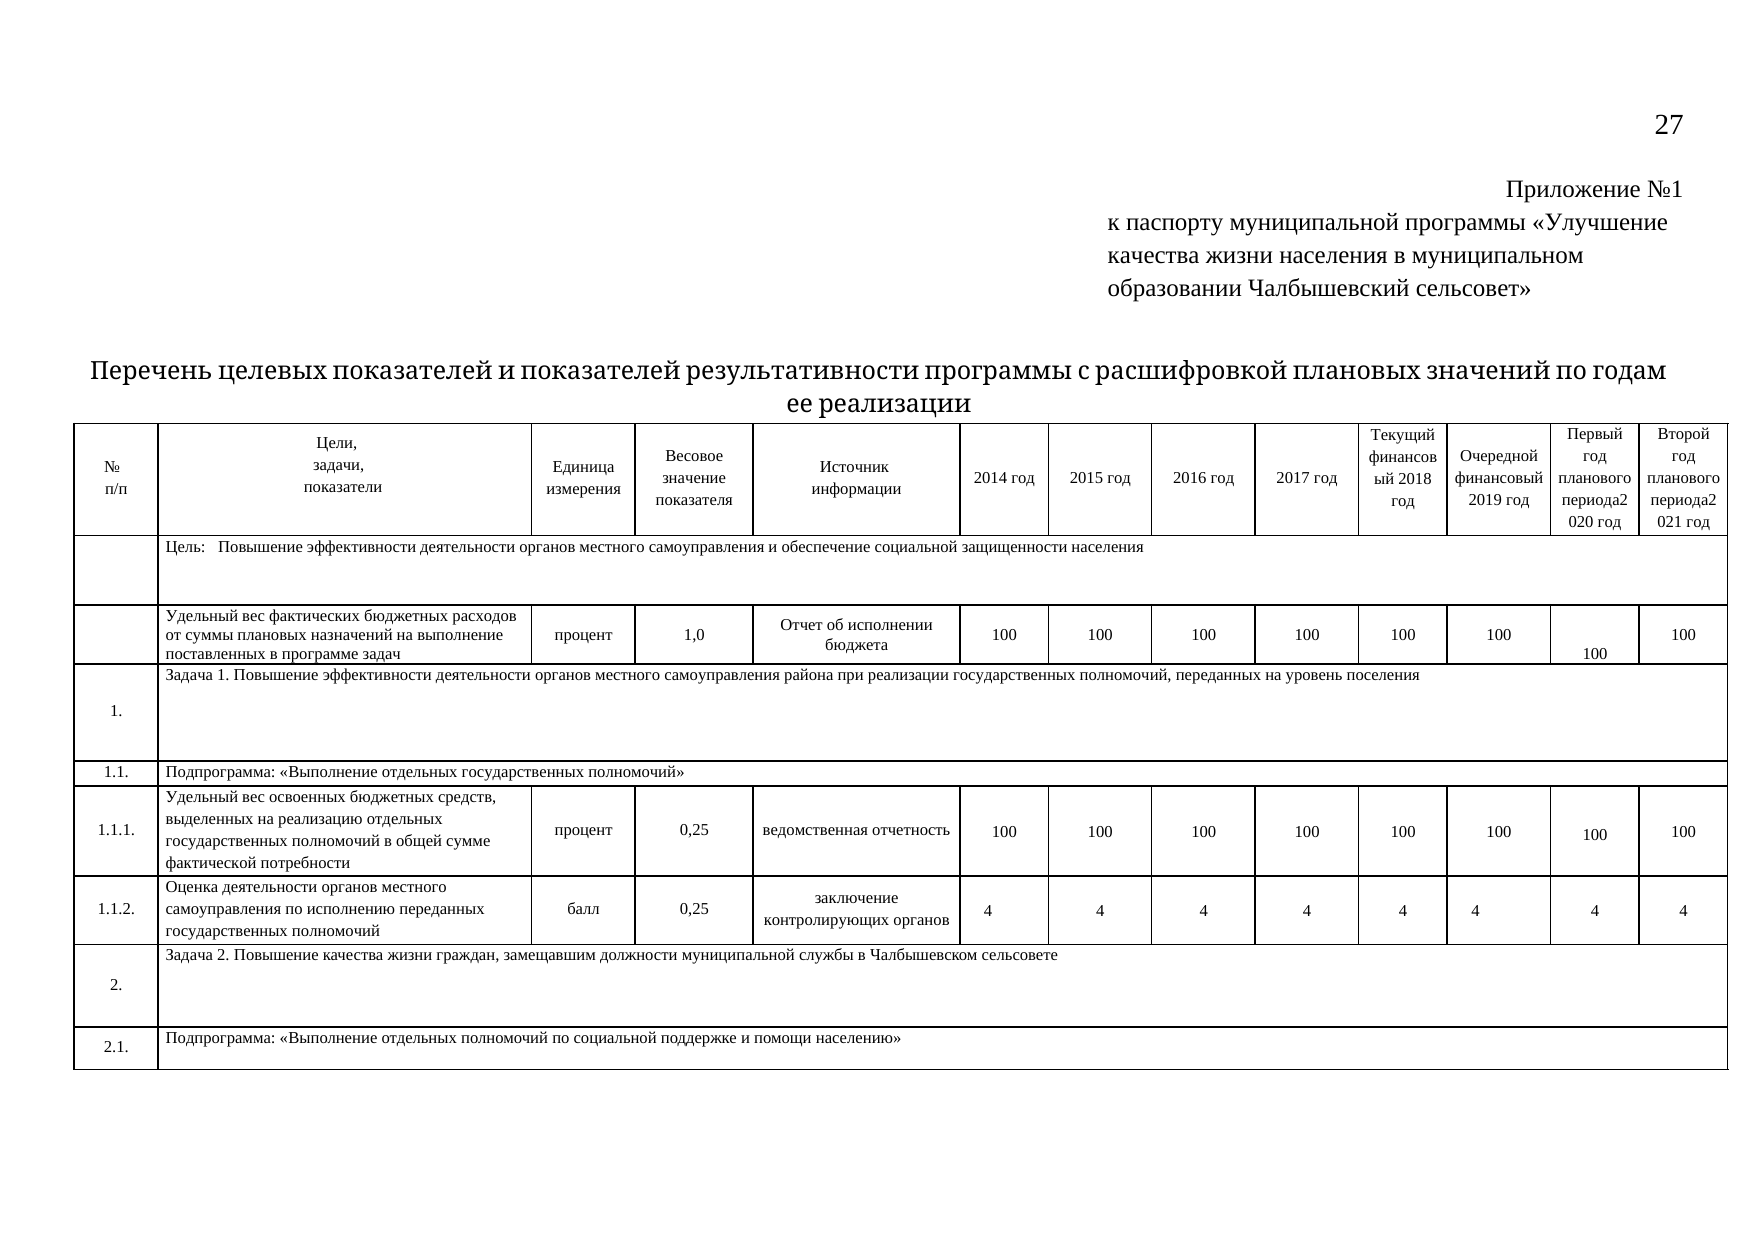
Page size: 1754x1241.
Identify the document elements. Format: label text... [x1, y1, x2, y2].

table_cell Задача 1. Повышение эффективности деятельности органов местного самоуправления района при реализации государственных полномочий, переданных на уровень поселения [159, 665, 1727, 760]
table_cell 4 [1551, 877, 1638, 944]
table_cell Удельный вес фактических бюджетных расходов от суммы плановых назначений на выполнение поставленных в программе задач [159, 606, 531, 663]
table_header 2014 год [961, 424, 1048, 535]
table_cell [75, 606, 157, 663]
table_header № п/п [75, 424, 157, 535]
table_cell процент [532, 606, 634, 663]
table_cell 100 [1049, 606, 1151, 663]
subtitle Перечень целевых показателей и показателей результативности программы с расшифровкой плановых значений по годам ее реализации [74, 357, 1683, 418]
table_cell балл [532, 877, 634, 944]
table_cell 100 [961, 787, 1048, 875]
table_cell 100 [1152, 787, 1254, 875]
table_cell 100 [1640, 606, 1727, 663]
table_cell 100 [1152, 606, 1254, 663]
table_cell 4 [1152, 877, 1254, 944]
table_cell 100 [1256, 787, 1358, 875]
table_cell 100 [1359, 787, 1446, 875]
table_cell Оценка деятельности органов местного самоуправления по исполнению переданных государственных полномочий [159, 877, 531, 944]
table_cell 0,25 [636, 877, 752, 944]
table_cell 0,25 [636, 787, 752, 875]
table_cell 100 [1551, 787, 1638, 875]
table_cell 1.1. [75, 762, 157, 785]
table_header Цели, задачи, показатели [159, 424, 531, 535]
table_cell 4 [1448, 877, 1550, 944]
table_cell 2. [75, 945, 157, 1026]
table_header Второй год планового периода2021 год [1640, 424, 1727, 535]
table_cell Удельный вес освоенных бюджетных средств, выделенных на реализацию отдельных государственных полномочий в общей сумме фактической потребности [159, 787, 531, 875]
table_header Весовое значение показателя [636, 424, 752, 535]
table_cell 100 [1256, 606, 1358, 663]
text к паспорту муниципальной программы «Улучшение качества жизни населения в муниципальном образовании Чалбышевский сельсовет» [1107, 207, 1683, 302]
table_cell 1.1.2. [75, 877, 157, 944]
table_header Текущий финансовый 2018 год [1359, 424, 1446, 535]
table_cell ведомственная отчетность [754, 787, 959, 875]
table_cell 100 [1551, 606, 1638, 663]
table_header Очередной финансовый 2019 год [1448, 424, 1550, 535]
text Приложение №1 [74, 174, 1683, 203]
table_cell 100 [961, 606, 1048, 663]
table_cell 4 [1049, 877, 1151, 944]
table_header Первый год планового периода2020 год [1551, 424, 1638, 535]
table_cell Задача 2. Повышение качества жизни граждан, замещавшим должности муниципальной службы в Чалбышевском сельсовете [159, 945, 1727, 1026]
table_cell 1. [75, 665, 157, 760]
table_header 2015 год [1049, 424, 1151, 535]
table_header 2017 год [1256, 424, 1358, 535]
table_cell 4 [1359, 877, 1446, 944]
table_cell 1.1.1. [75, 787, 157, 875]
table_cell Подпрограмма: «Выполнение отдельных государственных полномочий» [159, 762, 1727, 785]
table_header Источник информации [754, 424, 959, 535]
table_cell 4 [961, 877, 1048, 944]
table_cell 2.1. [75, 1028, 157, 1069]
table_cell 1,0 [636, 606, 752, 663]
table_header Единица измерения [532, 424, 634, 535]
table_cell 100 [1640, 787, 1727, 875]
table_cell 100 [1359, 606, 1446, 663]
table_cell 4 [1640, 877, 1727, 944]
table_cell процент [532, 787, 634, 875]
table_cell заключение контролирующих органов [754, 877, 959, 944]
table_cell 100 [1448, 606, 1550, 663]
table_cell [75, 536, 157, 604]
table_header 2016 год [1152, 424, 1254, 535]
table_cell Подпрограмма: «Выполнение отдельных полномочий по социальной поддержке и помощи населению» [159, 1028, 1727, 1069]
table_cell 100 [1049, 787, 1151, 875]
table_cell Цель: Повышение эффективности деятельности органов местного самоуправления и обеспечение социальной защищенности населения [159, 536, 1727, 604]
table_cell Отчет об исполнении бюджета [754, 606, 959, 663]
table_cell 100 [1448, 787, 1550, 875]
table_cell 4 [1256, 877, 1358, 944]
